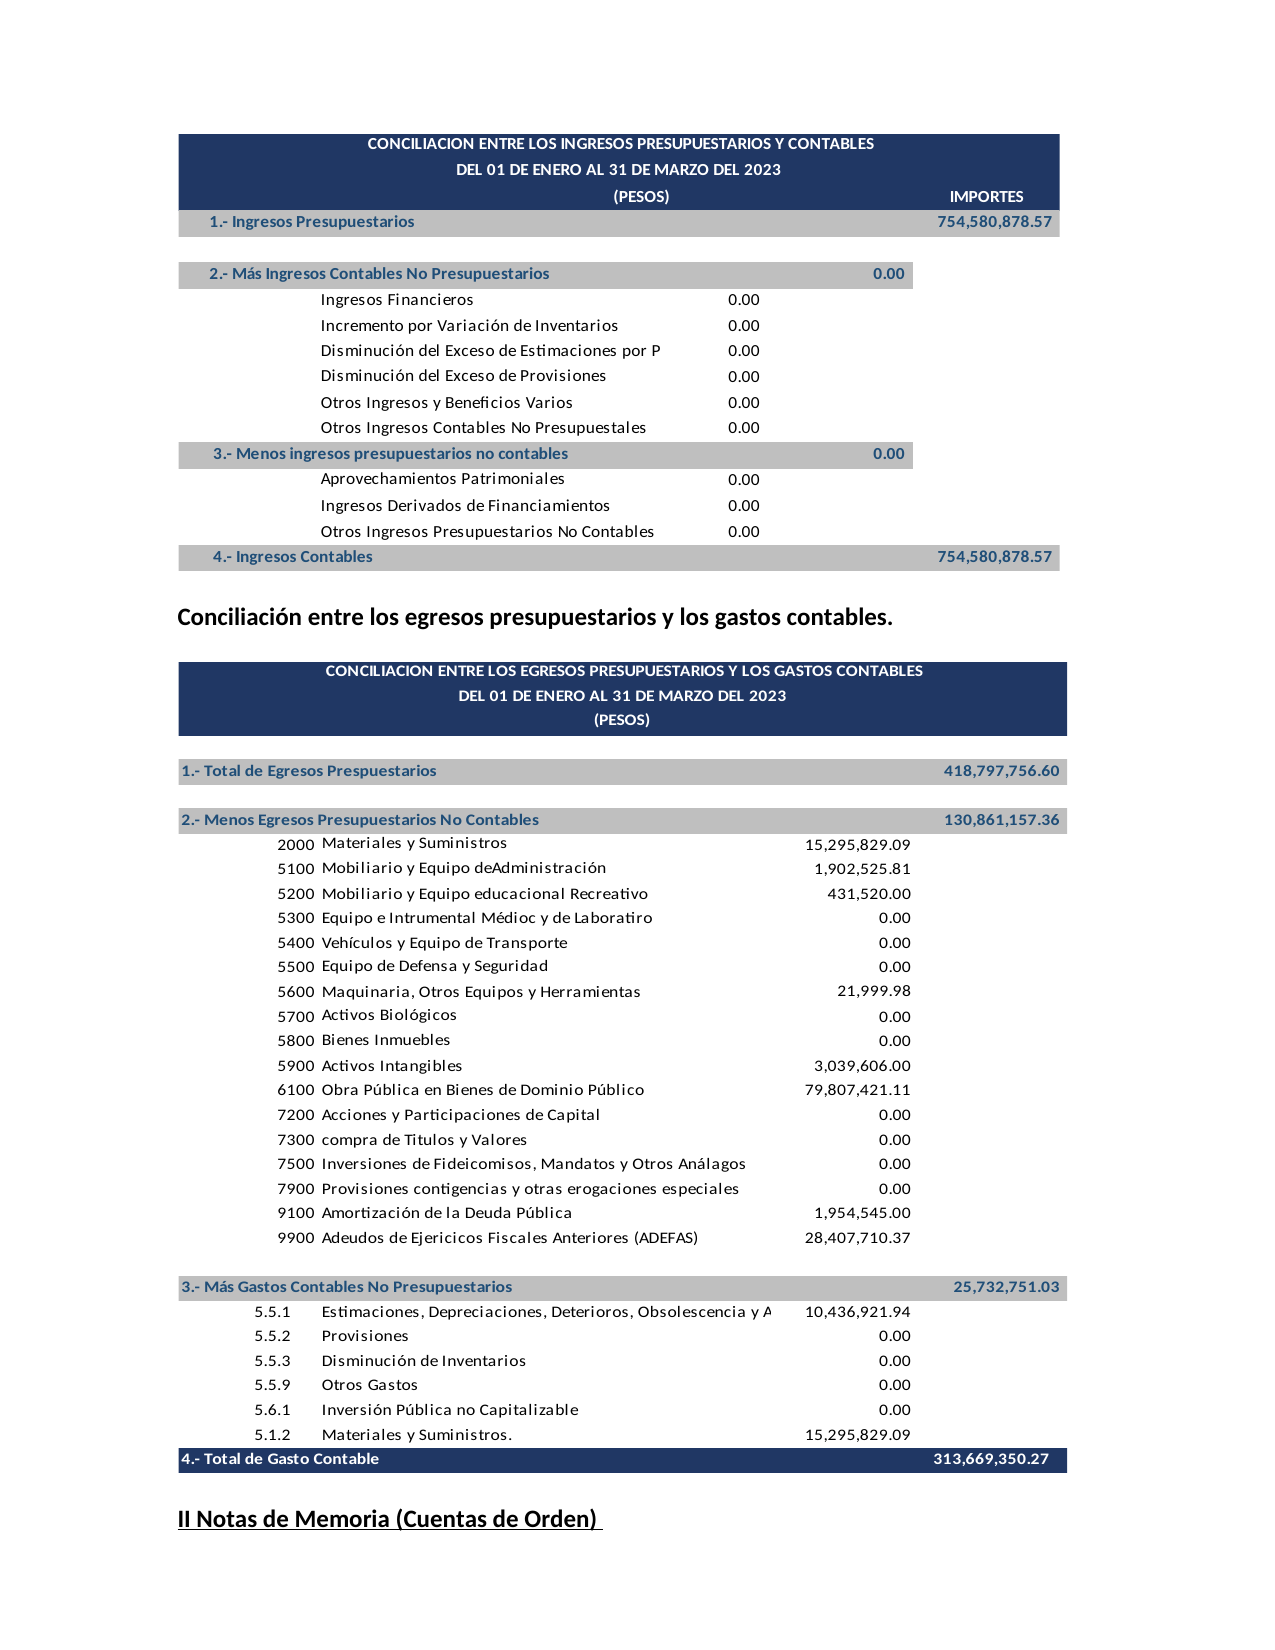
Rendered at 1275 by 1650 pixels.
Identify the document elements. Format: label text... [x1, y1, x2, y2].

text Conciliación entre los egresos presupuestarios y los gastos contables. [177, 601, 1098, 632]
text II Notas de Memoria (Cuentas de Orden) [177, 1503, 1098, 1533]
